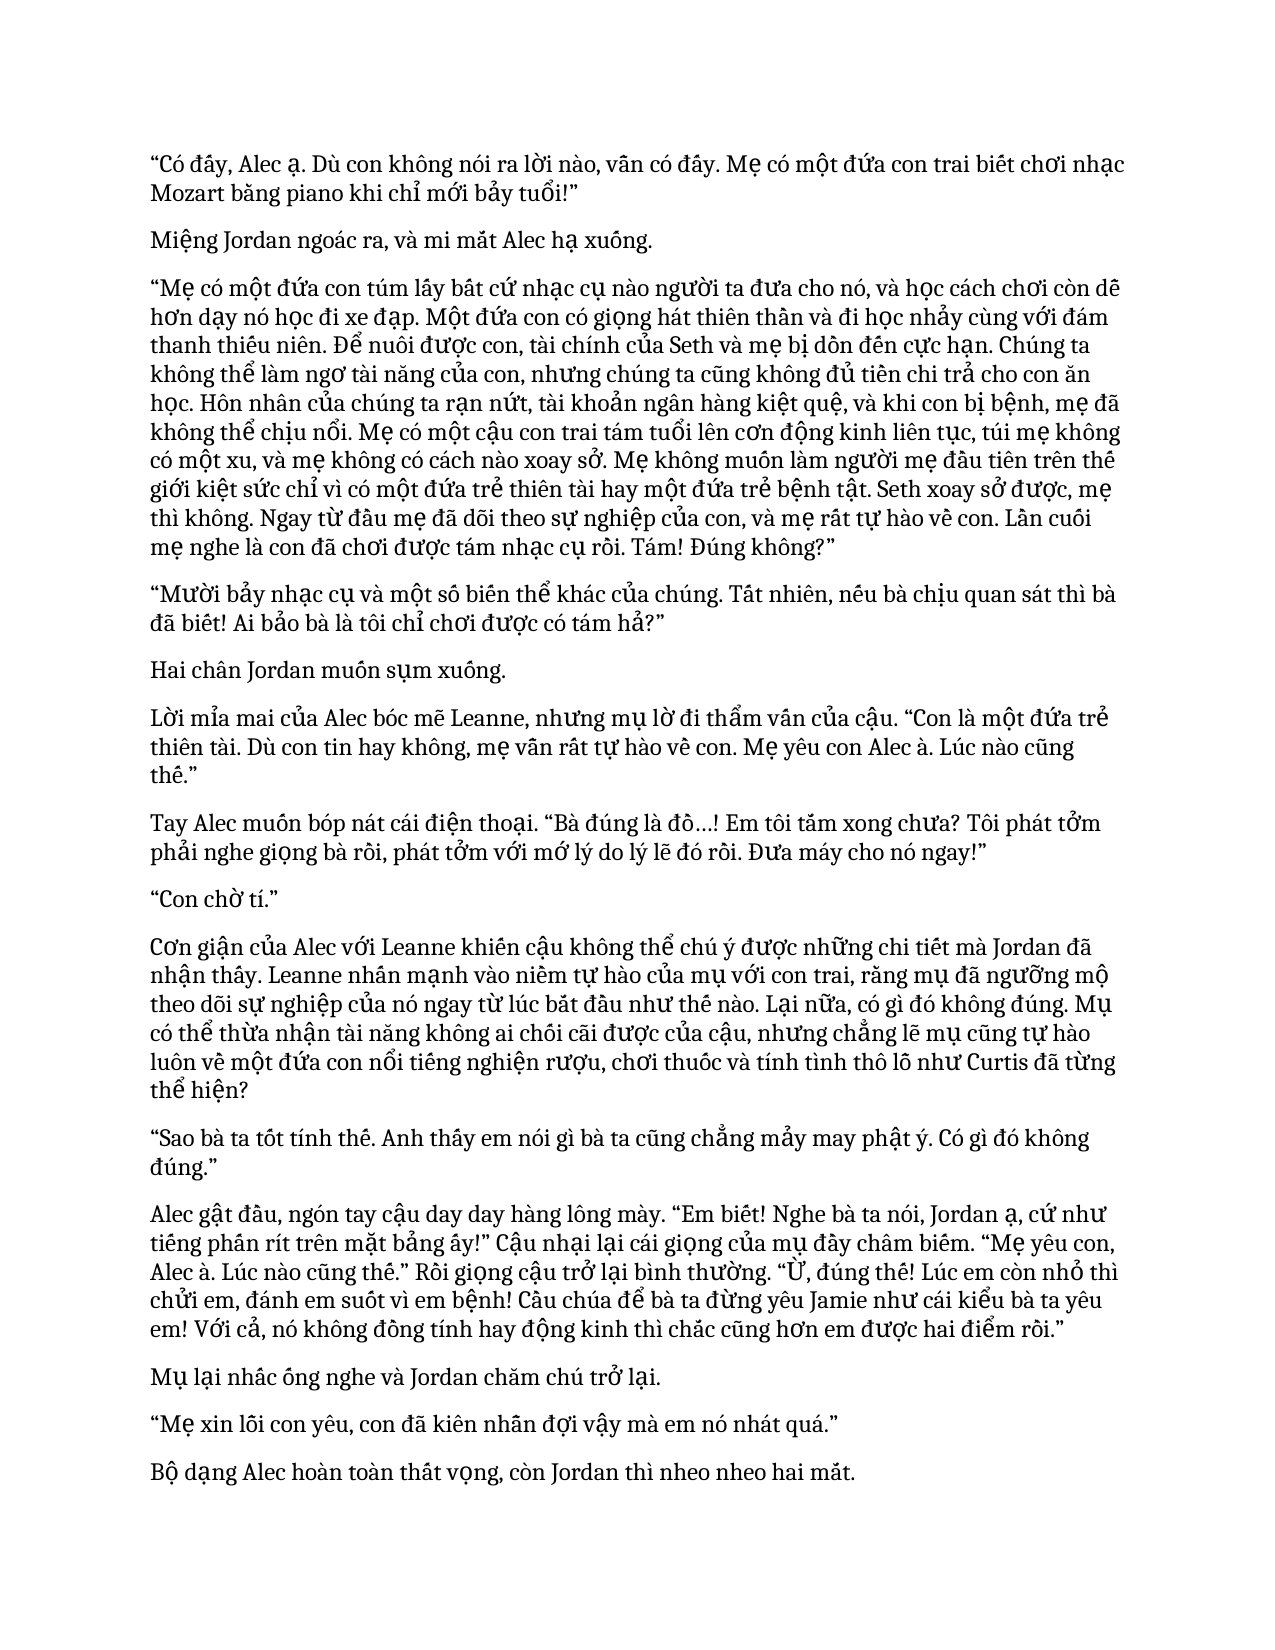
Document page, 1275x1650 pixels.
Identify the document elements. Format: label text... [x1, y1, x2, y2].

text “Mẹ xin lỗi con yêu, con đã kiên nhẫn đợi vậy mà em nó nhát quá.” [150, 1410, 1125, 1439]
text Alec gật đầu, ngón tay cậu day day hàng lông mày. “Em biết! Nghe bà ta nói, Jordan ạ, cứ như tiếng phấn rít trên mặt bảng ấy!” Cậu nhại lại cái giọng của mụ đầy châm biếm. “Mẹ yêu con, Alec à. Lúc nào cũng thế.” Rồi giọng cậu trở lại bình thường. “Ừ, đúng thế! Lúc em còn nhỏ thì chửi em, đánh em suốt vì em bệnh! Cầu chúa để bà ta đừng yêu Jamie như cái kiểu bà ta yêu em! Với cả, nó không đồng tính hay động kinh thì chắc cũng hơn em được hai điểm rồi.” [150, 1200, 1125, 1344]
text Lời mỉa mai của Alec bóc mẽ Leanne, nhưng mụ lờ đi thẩm vấn của cậu. “Con là một đứa trẻ thiên tài. Dù con tin hay không, mẹ vẫn rất tự hào về con. Mẹ yêu con Alec à. Lúc nào cũng thế.” [150, 704, 1125, 790]
text Mụ lại nhấc ống nghe và Jordan chăm chú trở lại. [150, 1362, 1125, 1391]
text Bộ dạng Alec hoàn toàn thất vọng, còn Jordan thì nheo nheo hai mắt. [150, 1457, 1125, 1486]
text Hai chân Jordan muốn sụm xuống. [150, 656, 1125, 685]
text “Mười bảy nhạc cụ và một số biến thể khác của chúng. Tất nhiên, nếu bà chịu quan sát thì bà đã biết! Ai bảo bà là tôi chỉ chơi được có tám hả?” [150, 580, 1125, 637]
text Miệng Jordan ngoác ra, và mi mắt Alec hạ xuống. [150, 226, 1125, 255]
text Tay Alec muốn bóp nát cái điện thoại. “Bà đúng là đồ…! Em tôi tắm xong chưa? Tôi phát tởm phải nghe giọng bà rồi, phát tởm với mớ lý do lý lẽ đó rồi. Đưa máy cho nó ngay!” [150, 809, 1125, 866]
text “Có đấy, Alec ạ. Dù con không nói ra lời nào, vẫn có đấy. Mẹ có một đứa con trai biết chơi nhạc Mozart bằng piano khi chỉ mới bảy tuổi!” [150, 150, 1125, 207]
text “Sao bà ta tốt tính thế. Anh thấy em nói gì bà ta cũng chẳng mảy may phật ý. Có gì đó không đúng.” [150, 1124, 1125, 1181]
text “Mẹ có một đứa con túm lấy bất cứ nhạc cụ nào người ta đưa cho nó, và học cách chơi còn dễ hơn dạy nó học đi xe đạp. Một đứa con có giọng hát thiên thần và đi học nhảy cùng với đám thanh thiếu niên. Để nuôi được con, tài chính của Seth và mẹ bị dồn đến cực hạn. Chúng ta không thể làm ngơ tài năng của con, nhưng chúng ta cũng không đủ tiền chi trả cho con ăn học. Hôn nhân của chúng ta rạn nứt, tài khoản ngân hàng kiệt quệ, và khi con bị bệnh, mẹ đã không thể chịu nổi. Mẹ có một cậu con trai tám tuổi lên cơn động kinh liên tục, túi mẹ không có một xu, và mẹ không có cách nào xoay sở. Mẹ không muốn làm người mẹ đầu tiên trên thế giới kiệt sức chỉ vì có một đứa trẻ thiên tài hay một đứa trẻ bệnh tật. Seth xoay sở được, mẹ thì không. Ngay từ đầu mẹ đã dõi theo sự nghiệp của con, và mẹ rất tự hào về con. Lần cuối mẹ nghe là con đã chơi được tám nhạc cụ rồi. Tám! Đúng không?” [150, 274, 1125, 561]
text “Con chờ tí.” [150, 885, 1125, 914]
text Cơn giận của Alec với Leanne khiến cậu không thể chú ý được những chi tiết mà Jordan đã nhận thấy. Leanne nhấn mạnh vào niềm tự hào của mụ với con trai, rằng mụ đã ngưỡng mộ theo dõi sự nghiệp của nó ngay từ lúc bắt đầu như thế nào. Lại nữa, có gì đó không đúng. Mụ có thể thừa nhận tài năng không ai chối cãi được của cậu, nhưng chẳng lẽ mụ cũng tự hào luôn về một đứa con nổi tiếng nghiện rượu, chơi thuốc và tính tình thô lỗ như Curtis đã từng thể hiện? [150, 932, 1125, 1105]
